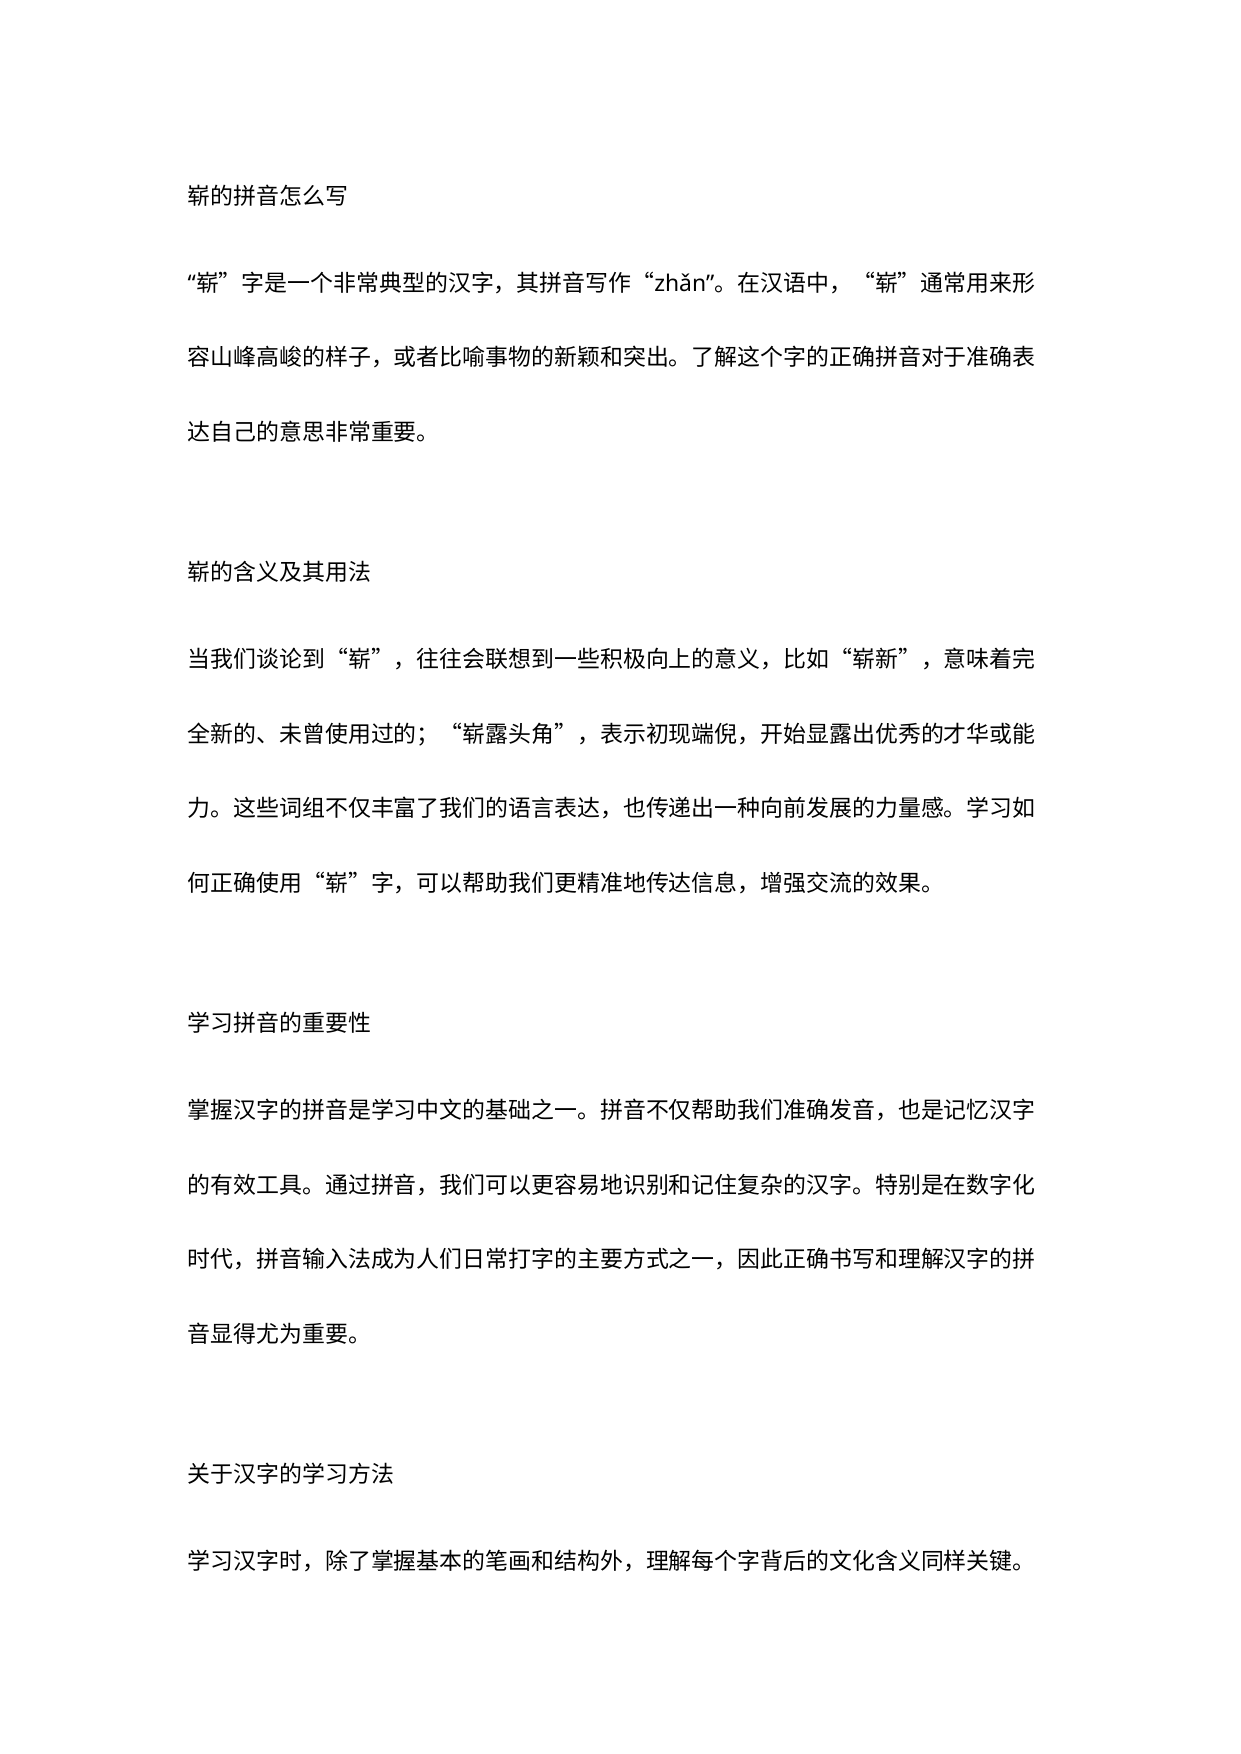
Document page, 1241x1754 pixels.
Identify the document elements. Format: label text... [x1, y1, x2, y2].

text 掌握汉字的拼音是学习中文的基础之一。拼音不仅帮助我们准确发音，也是记忆汉字的有效工具。通过拼音，我们可以更容易地识别和记住复杂的汉字。特别是在数字化时代，拼音输入法成为人们日常打字的主要方式之一，因此正确书写和理解汉字的拼音显得尤为重要。 [187, 1076, 1053, 1365]
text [187, 1527, 1053, 1592]
text 崭的含义及其用法 [187, 538, 1053, 603]
text 学习拼音的重要性 [187, 989, 1053, 1054]
text 当我们谈论到“崭”，往往会联想到一些积极向上的意义，比如“崭新”，意味着完全新的、未曾使用过的；“崭露头角”，表示初现端倪，开始显露出优秀的才华或能力。这些词组不仅丰富了我们的语言表达，也传递出一种向前发展的力量感。学习如何正确使用“崭”字，可以帮助我们更精准地传达信息，增强交流的效果。 [187, 625, 1053, 914]
text “崭”字是一个非常典型的汉字，其拼音写作“zhǎn”。在汉语中，“崭”通常用来形容山峰高峻的样子，或者比喻事物的新颖和突出。了解这个字的正确拼音对于准确表达自己的意思非常重要。 [187, 248, 1053, 463]
text 关于汉字的学习方法 [187, 1440, 1053, 1505]
text 崭的拼音怎么写 [187, 162, 1053, 227]
